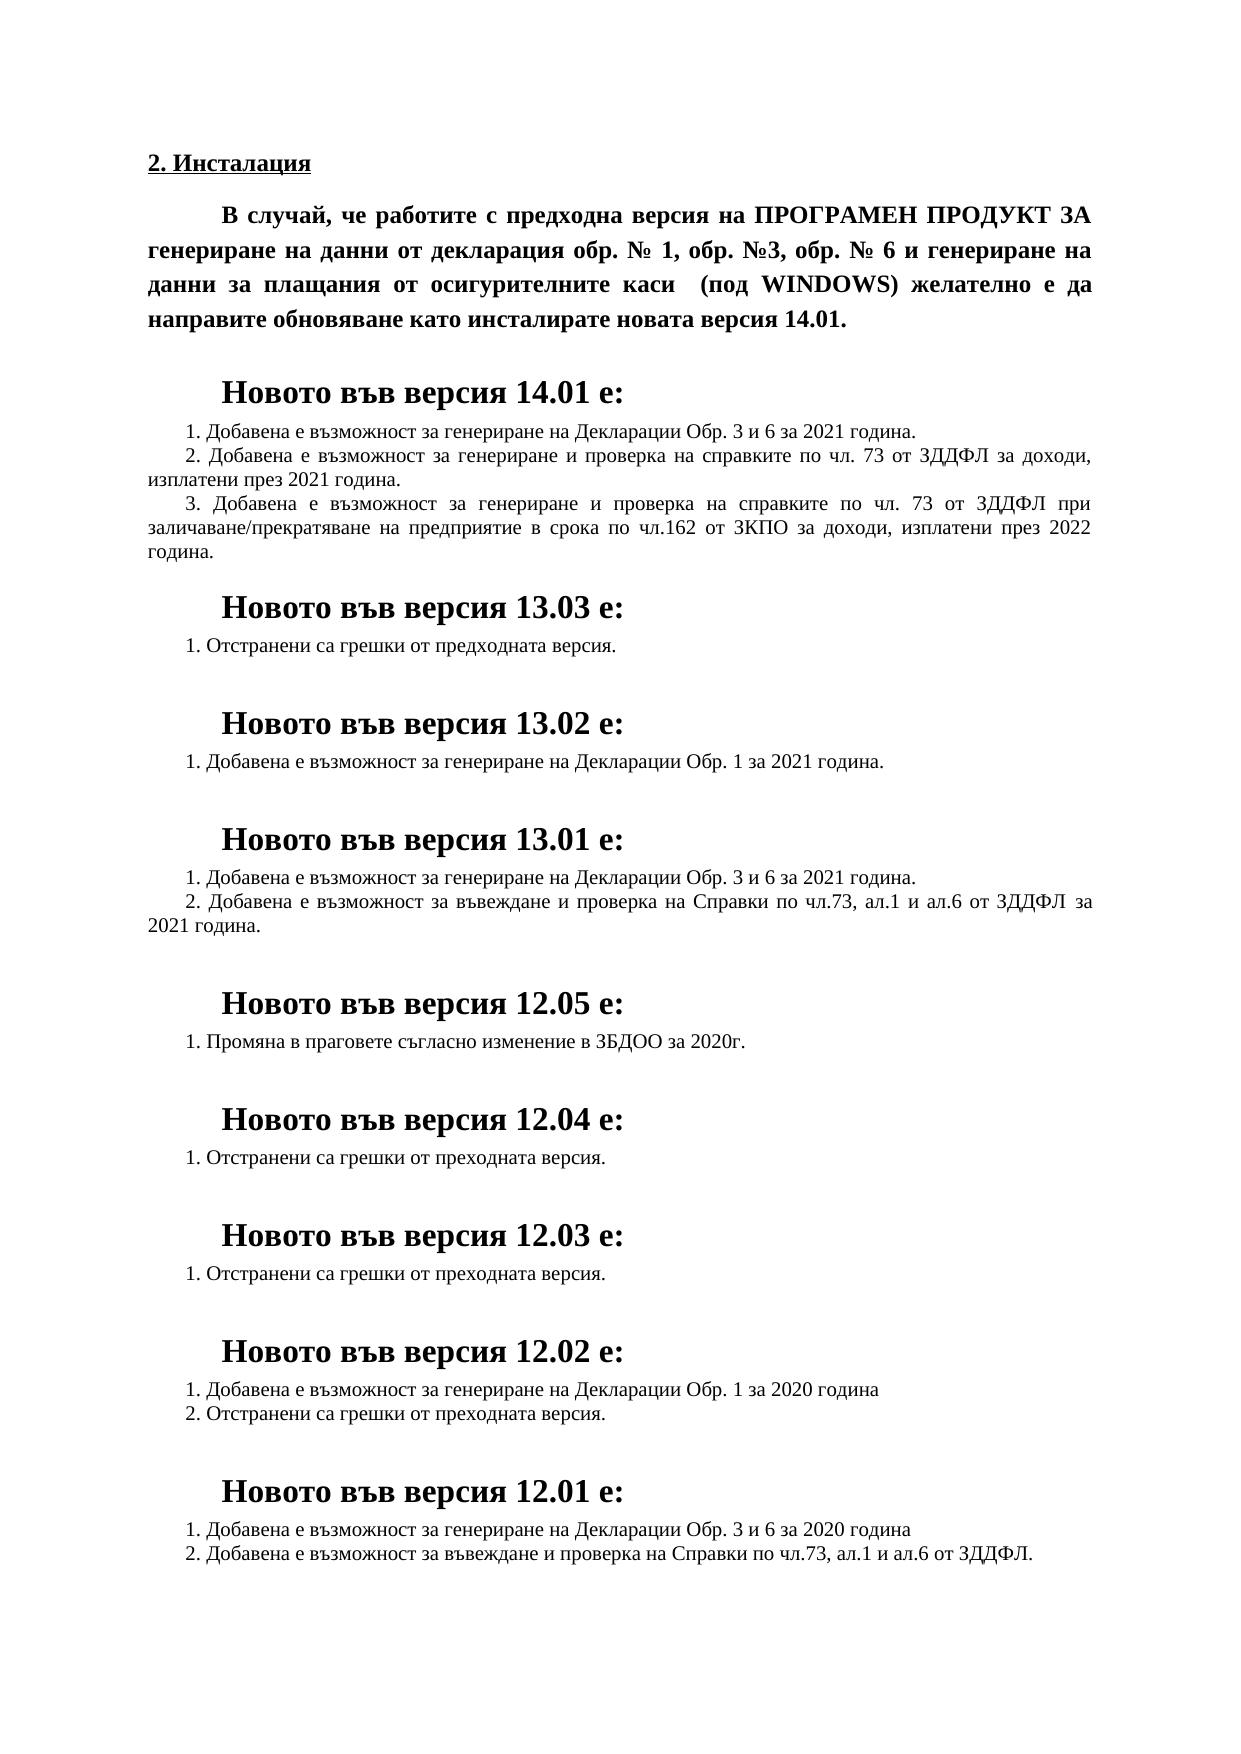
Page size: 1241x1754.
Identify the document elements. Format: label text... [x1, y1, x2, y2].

text 1. Отстранени са грешки от преходната версия. [148, 1145, 1093, 1169]
subtitle 2. Инсталация [148, 148, 1093, 176]
text Новото във версия 12.01 е: [148, 1471, 1093, 1509]
text Новото във версия 13.02 е: [148, 703, 1093, 741]
text 2. Добавена е възможност за генериране и проверка на справките по чл. 73 от ЗДДФЛ за доходи, изплатени през 2021 година. [148, 443, 1093, 491]
text 2. Добавена е възможност за въвеждане и проверка на Справки по чл.73, ал.1 и ал.6 от ЗДДФЛ. [148, 1541, 1093, 1565]
text 2. Отстранени са грешки от преходната версия. [148, 1401, 1093, 1425]
text 2. Добавена е възможност за въвеждане и проверка на Справки по чл.73, ал.1 и ал.6 от ЗДДФЛ за 2021 година. [148, 889, 1093, 937]
text Новото във версия 12.05 е: [148, 983, 1093, 1021]
text 3. Добавена е възможност за генериране и проверка на справките по чл. 73 от ЗДДФЛ при заличаване/прекратяване на предприятие в срока по чл.162 от ЗКПО за доходи, изплатени през 2022 година. [148, 491, 1093, 563]
text 1. Отстранени са грешки от преходната версия. [148, 1261, 1093, 1285]
text 1. Добавена е възможност за генериране на Декларации Обр. 3 и 6 за 2021 година. [148, 865, 1093, 889]
text 1. Добавена е възможност за генериране на Декларации Обр. 1 за 2021 година. [148, 749, 1093, 773]
text 1. Добавена е възможност за генериране на Декларации Обр. 3 и 6 за 2021 година. [148, 419, 1093, 443]
text Новото във версия 12.03 е: [148, 1215, 1093, 1253]
text Новото във версия 13.03 е: [148, 587, 1093, 626]
text В случай, че работите с предходна версия на ПРОГРАМЕН ПРОДУКТ ЗА генериране на данни от декларация обр. № 1, обр. №3, обр. № 6 и генериране на данни за плащания от осигурителните каси (под Windows) желателно е да направите обновяване като инсталирате новата версия 14.01. [148, 200, 1093, 333]
text Новото във версия 12.04 е: [148, 1099, 1093, 1137]
text 1. Отстранени са грешки от предходната версия. [148, 633, 1093, 657]
text Новото във версия 12.02 е: [148, 1331, 1093, 1369]
text Новото във версия 13.01 е: [148, 819, 1093, 857]
text 1. Добавена е възможност за генериране на Декларации Обр. 1 за 2020 година [148, 1377, 1093, 1401]
text 1. Добавена е възможност за генериране на Декларации Обр. 3 и 6 за 2020 година [148, 1517, 1093, 1541]
text Новото във версия 14.01 е: [148, 373, 1093, 411]
text 1. Промяна в праговете съгласно изменение в ЗБДОО за 2020г. [148, 1029, 1093, 1053]
